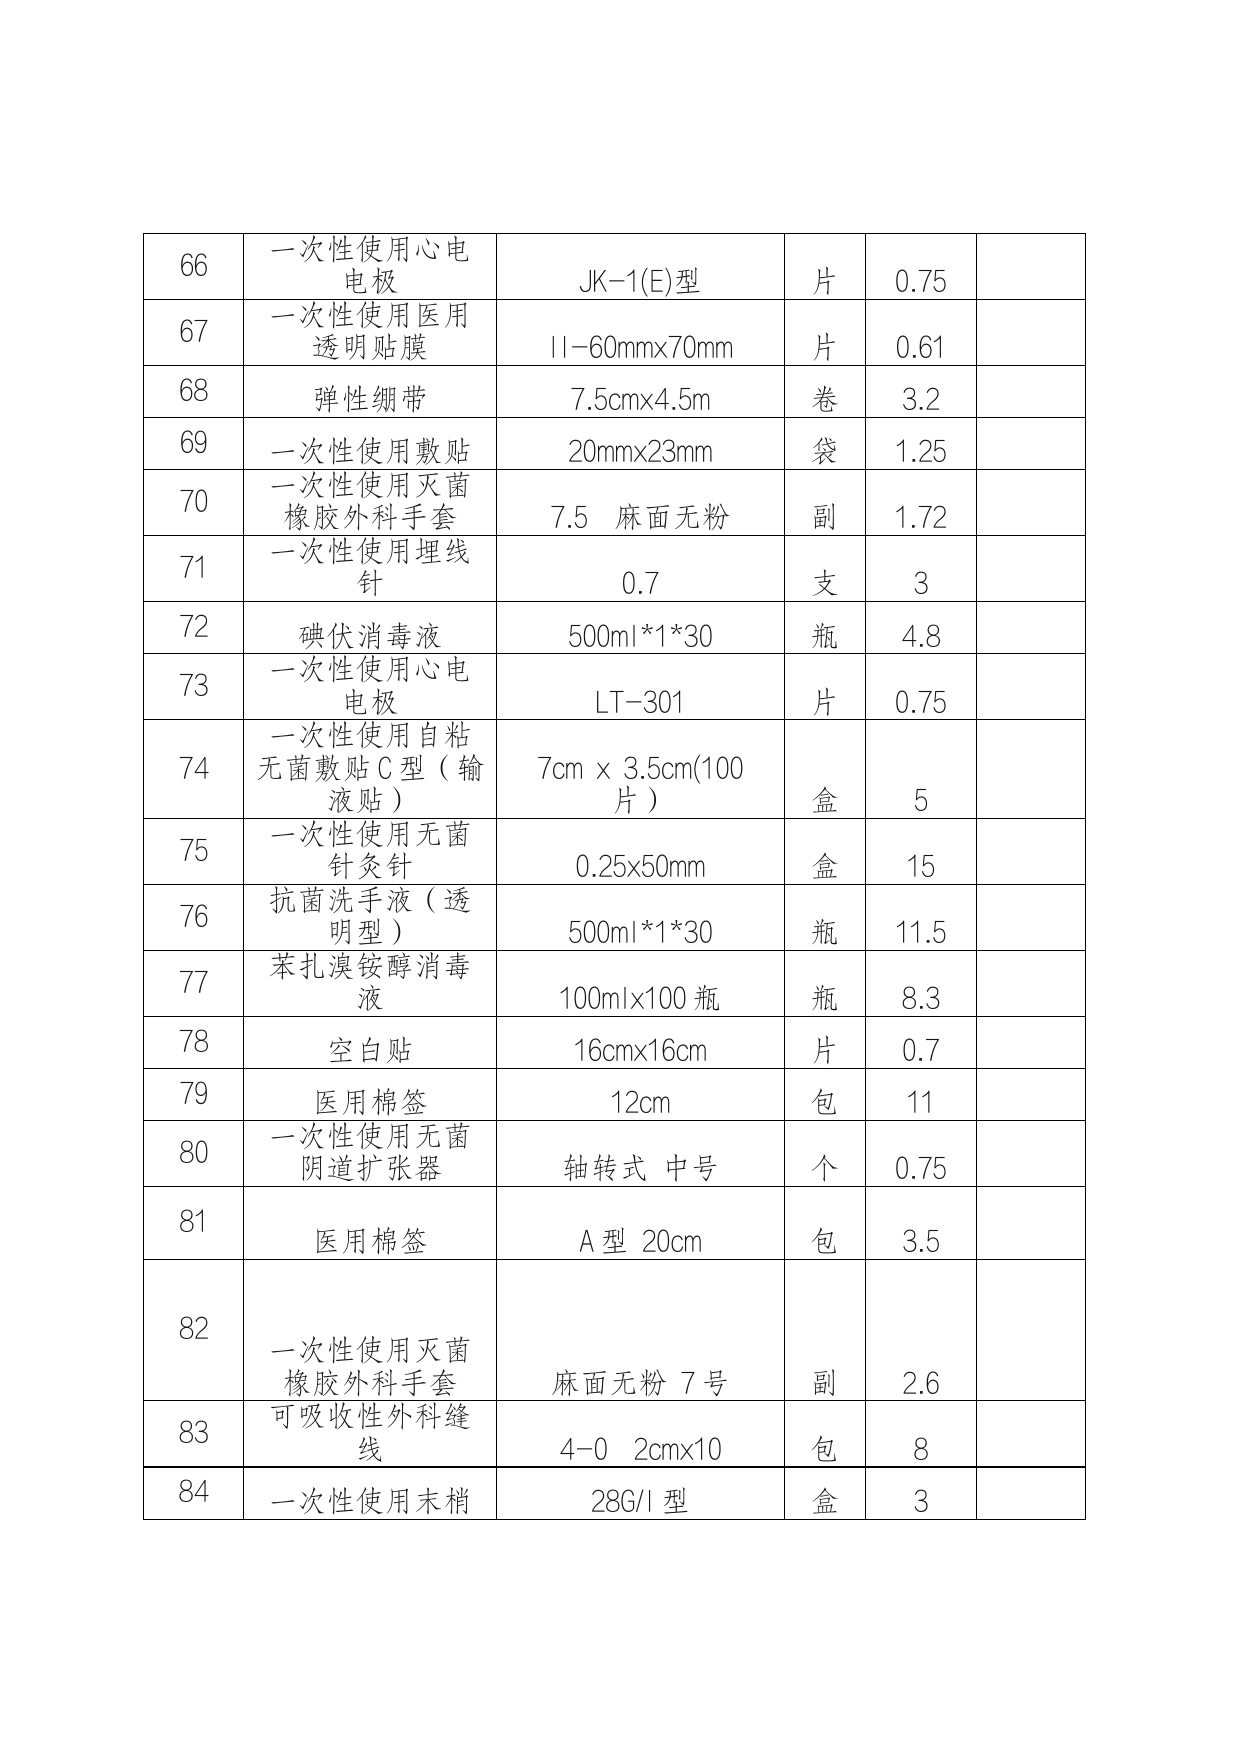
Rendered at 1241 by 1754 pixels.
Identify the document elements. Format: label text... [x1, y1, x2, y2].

table_cell 11 [866, 1069, 976, 1120]
table_cell 一次性使用末梢采血针 [244, 1468, 496, 1518]
table_cell 片 [785, 300, 865, 365]
table_cell 包 [785, 1187, 865, 1259]
table_cell [977, 418, 1085, 469]
table_cell 15 [866, 819, 976, 884]
table_cell 74 [144, 720, 243, 818]
table_cell 76 [144, 885, 243, 950]
table_cell 抗菌洗手液（透明型） [244, 885, 496, 950]
table_cell [977, 1260, 1085, 1400]
table_cell [977, 1121, 1085, 1186]
table_cell 麻面无粉 7号 [497, 1260, 784, 1400]
table_cell 一次性使用敷贴 [244, 418, 496, 469]
table_cell 83 [144, 1401, 243, 1466]
table_cell 盒 [785, 1468, 865, 1518]
table_cell 8.3 [866, 951, 976, 1016]
table_cell [977, 300, 1085, 365]
table_cell 0.7 [497, 536, 784, 601]
table_cell [977, 470, 1085, 535]
table_cell 28G/I型 [497, 1468, 784, 1518]
table_cell 79 [144, 1069, 243, 1120]
table_cell 4.8 [866, 602, 976, 653]
table_cell 69 [144, 418, 243, 469]
table_cell 一次性使用心电电极 [244, 234, 496, 299]
table_cell [977, 1069, 1085, 1120]
table_cell [977, 654, 1085, 719]
table_cell 3.5 [866, 1187, 976, 1259]
table_cell 袋 [785, 418, 865, 469]
table_cell 空白贴 [244, 1017, 496, 1068]
table_cell 苯扎溴铵醇消毒液 [244, 951, 496, 1016]
table_cell 一次性使用无菌阴道扩张器 [244, 1121, 496, 1186]
table_cell 可吸收性外科缝线 [244, 1401, 496, 1466]
table_cell 一次性使用灭菌橡胶外科手套 [244, 470, 496, 535]
table_cell 轴转式 中号 [497, 1121, 784, 1186]
table_cell [977, 951, 1085, 1016]
table_cell 71 [144, 536, 243, 601]
table_cell 支 [785, 536, 865, 601]
table_cell 0.7 [866, 1017, 976, 1068]
table_cell A型 20cm [497, 1187, 784, 1259]
table_cell 5 [866, 720, 976, 818]
table_cell [977, 1401, 1085, 1466]
table_cell 77 [144, 951, 243, 1016]
table_cell 一次性使用无菌针灸针 [244, 819, 496, 884]
table_cell 0.61 [866, 300, 976, 365]
table_cell [977, 1187, 1085, 1259]
table_cell 500ml*1*30 [497, 885, 784, 950]
table_cell 一次性使用灭菌橡胶外科手套 [244, 1260, 496, 1400]
table_cell 个 [785, 1121, 865, 1186]
table_cell 弹性绷带 [244, 366, 496, 417]
table_cell 一次性使用医用透明贴膜 [244, 300, 496, 365]
table_cell 16cmx16cm [497, 1017, 784, 1068]
table_cell 瓶 [785, 602, 865, 653]
table_cell II-60mmx70mm [497, 300, 784, 365]
table_cell [977, 885, 1085, 950]
table_cell 医用棉签 [244, 1187, 496, 1259]
table_cell 0.25x50mm [497, 819, 784, 884]
table_cell 一次性使用埋线针 [244, 536, 496, 601]
table_cell 3 [866, 1468, 976, 1518]
table_cell [977, 819, 1085, 884]
table_cell [977, 720, 1085, 818]
table_cell 盒 [785, 720, 865, 818]
table_cell 84 [144, 1468, 243, 1518]
table_cell 72 [144, 602, 243, 653]
table_cell 81 [144, 1187, 243, 1259]
table_cell 瓶 [785, 885, 865, 950]
table_cell 一次性使用心电电极 [244, 654, 496, 719]
table_cell 医用棉签 [244, 1069, 496, 1120]
table_cell 2.6 [866, 1260, 976, 1400]
table_cell 0.75 [866, 1121, 976, 1186]
table_cell 副 [785, 1260, 865, 1400]
table_cell LT-301 [497, 654, 784, 719]
table_cell 1.25 [866, 418, 976, 469]
table_cell 3.2 [866, 366, 976, 417]
table_cell 7.5 麻面无粉 [497, 470, 784, 535]
table_cell 碘伏消毒液 [244, 602, 496, 653]
table_cell 瓶 [785, 951, 865, 1016]
table_cell 66 [144, 234, 243, 299]
table_cell 80 [144, 1121, 243, 1186]
table_cell 盒 [785, 819, 865, 884]
table_cell 包 [785, 1401, 865, 1466]
table_cell 8 [866, 1401, 976, 1466]
table_cell 副 [785, 470, 865, 535]
table_cell 4-0 2cmx10 [497, 1401, 784, 1466]
table_cell 82 [144, 1260, 243, 1400]
table_cell 3 [866, 536, 976, 601]
table_cell [977, 234, 1085, 299]
table_cell 包 [785, 1069, 865, 1120]
table_cell 片 [785, 654, 865, 719]
table_cell 片 [785, 1017, 865, 1068]
table_cell 0.75 [866, 654, 976, 719]
table_cell [977, 366, 1085, 417]
table_cell 11.5 [866, 885, 976, 950]
table_cell 73 [144, 654, 243, 719]
table_cell 68 [144, 366, 243, 417]
table_cell 75 [144, 819, 243, 884]
table_cell 20mmx23mm [497, 418, 784, 469]
table_cell 7.5cmx4.5m [497, 366, 784, 417]
table_cell [977, 1468, 1085, 1518]
table_cell 70 [144, 470, 243, 535]
table_cell 67 [144, 300, 243, 365]
table_cell [977, 1017, 1085, 1068]
table_cell 0.75 [866, 234, 976, 299]
table_cell [977, 536, 1085, 601]
table_cell JK-1(E)型 [497, 234, 784, 299]
table_cell 12cm [497, 1069, 784, 1120]
table_cell 500ml*1*30 [497, 602, 784, 653]
table_cell 1.72 [866, 470, 976, 535]
table_cell 片 [785, 234, 865, 299]
table_cell 7cm x 3.5cm(100片） [497, 720, 784, 818]
table_cell 100mlx100瓶 [497, 951, 784, 1016]
table_cell 一次性使用自粘无菌敷贴C型（输液贴） [244, 720, 496, 818]
table_cell 78 [144, 1017, 243, 1068]
table_cell 卷 [785, 366, 865, 417]
table_cell [977, 602, 1085, 653]
